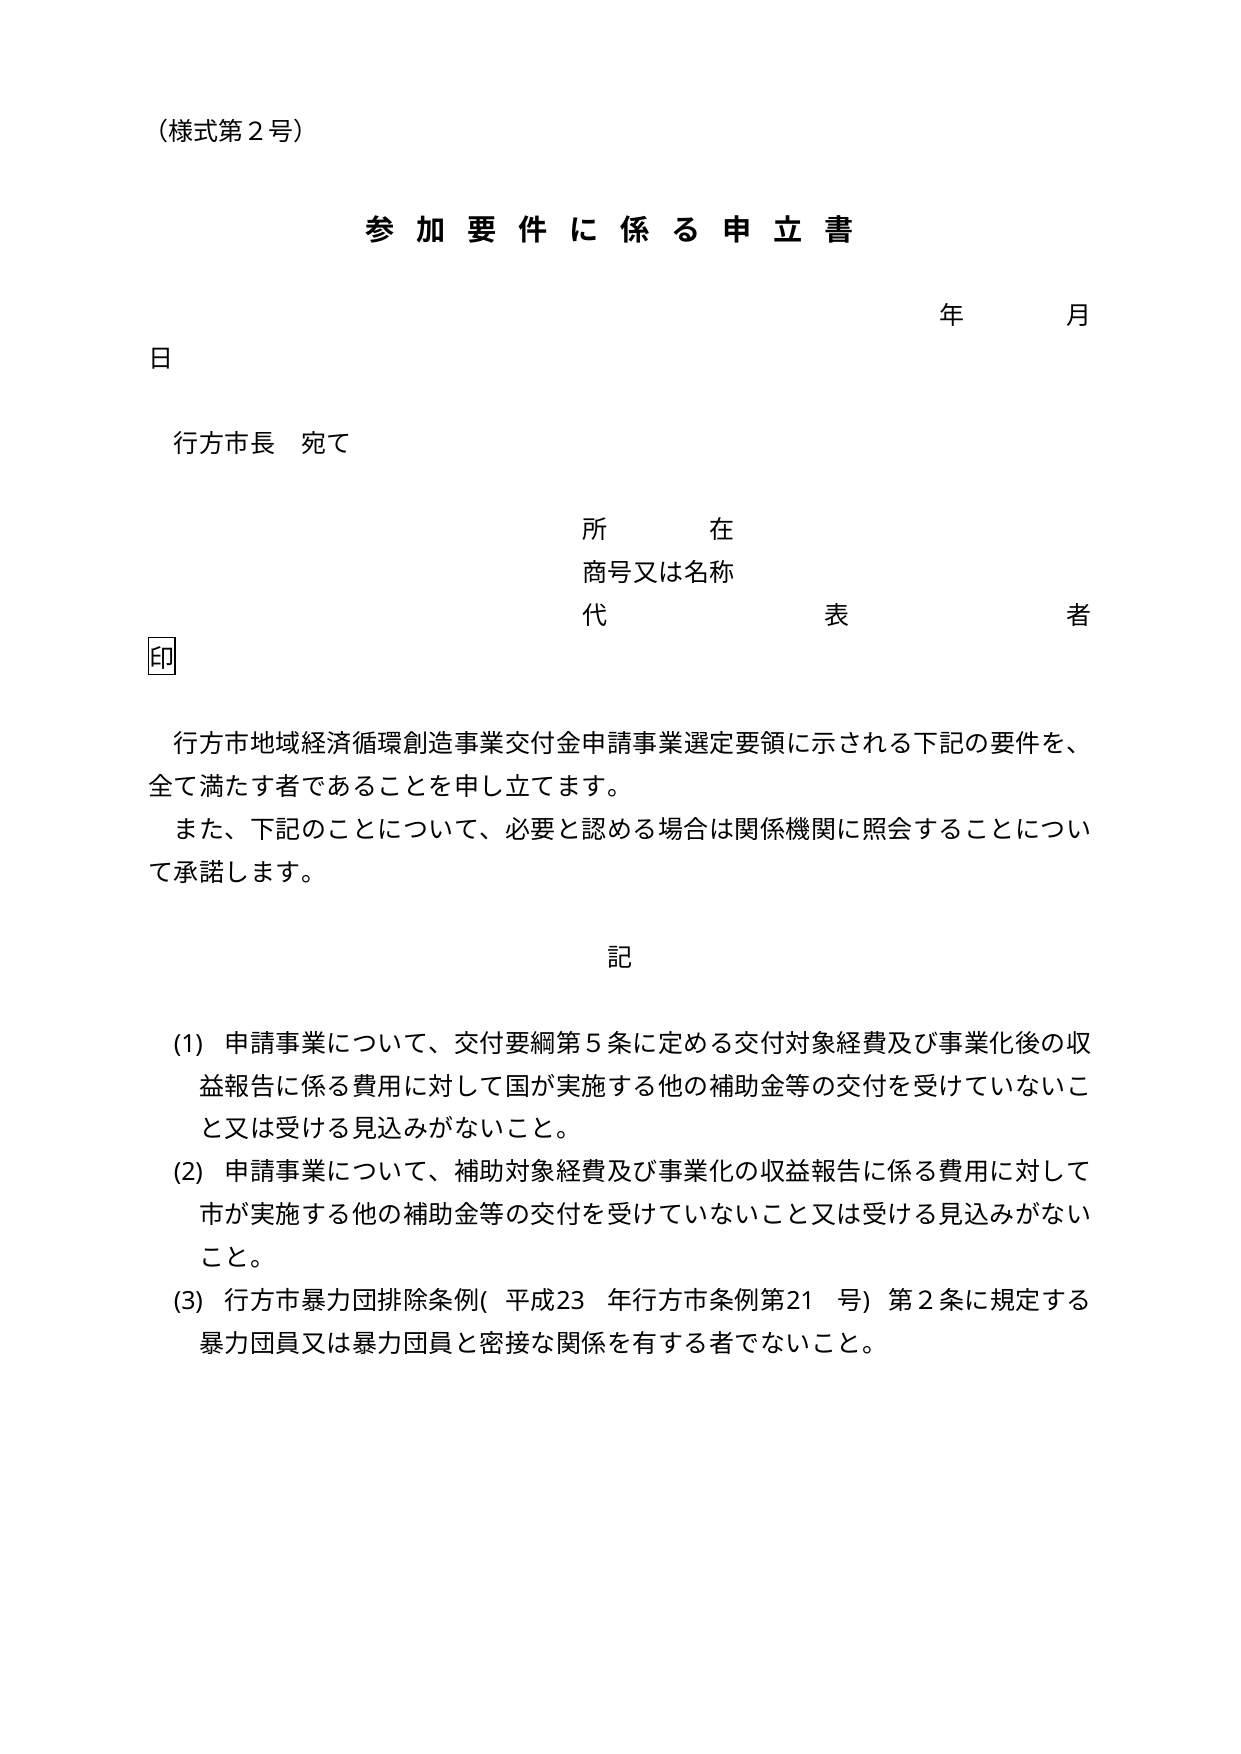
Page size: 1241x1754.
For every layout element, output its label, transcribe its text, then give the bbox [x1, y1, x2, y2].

text 商号又は名称 [148, 549, 1092, 592]
text 行方市長 宛て [148, 421, 1092, 463]
text 参加要件に係る申立書 [148, 207, 1092, 249]
text (2) 申請事業について、補助対象経費及び事業化の収益報告に係る費用に対して市が実施する他の補助金等の交付を受けていないこと又は受ける見込みがないこと。 [173, 1148, 1092, 1277]
text (3) 行方市暴力団排除条例(平成23年行方市条例第21号)第２条に規定する暴力団員又は暴力団員と密接な関係を有する者でないこと。 [173, 1277, 1092, 1363]
text 代 表 者 印 [148, 592, 1092, 678]
subtitle 記 [148, 934, 1092, 977]
text 所 在 [148, 506, 1092, 549]
text 年 月 日 [148, 292, 1092, 378]
text 行方市地域経済循環創造事業交付金申請事業選定要領に示される下記の要件を、全て満たす者であることを申し立てます。 [148, 720, 1092, 806]
text また、下記のことについて、必要と認める場合は関係機関に照会することについて承諾します。 [148, 806, 1092, 892]
text (1) 申請事業について、交付要綱第５条に定める交付対象経費及び事業化後の収益報告に係る費用に対して国が実施する他の補助金等の交付を受けていないこと又は受ける見込みがないこと。 [173, 1020, 1092, 1148]
